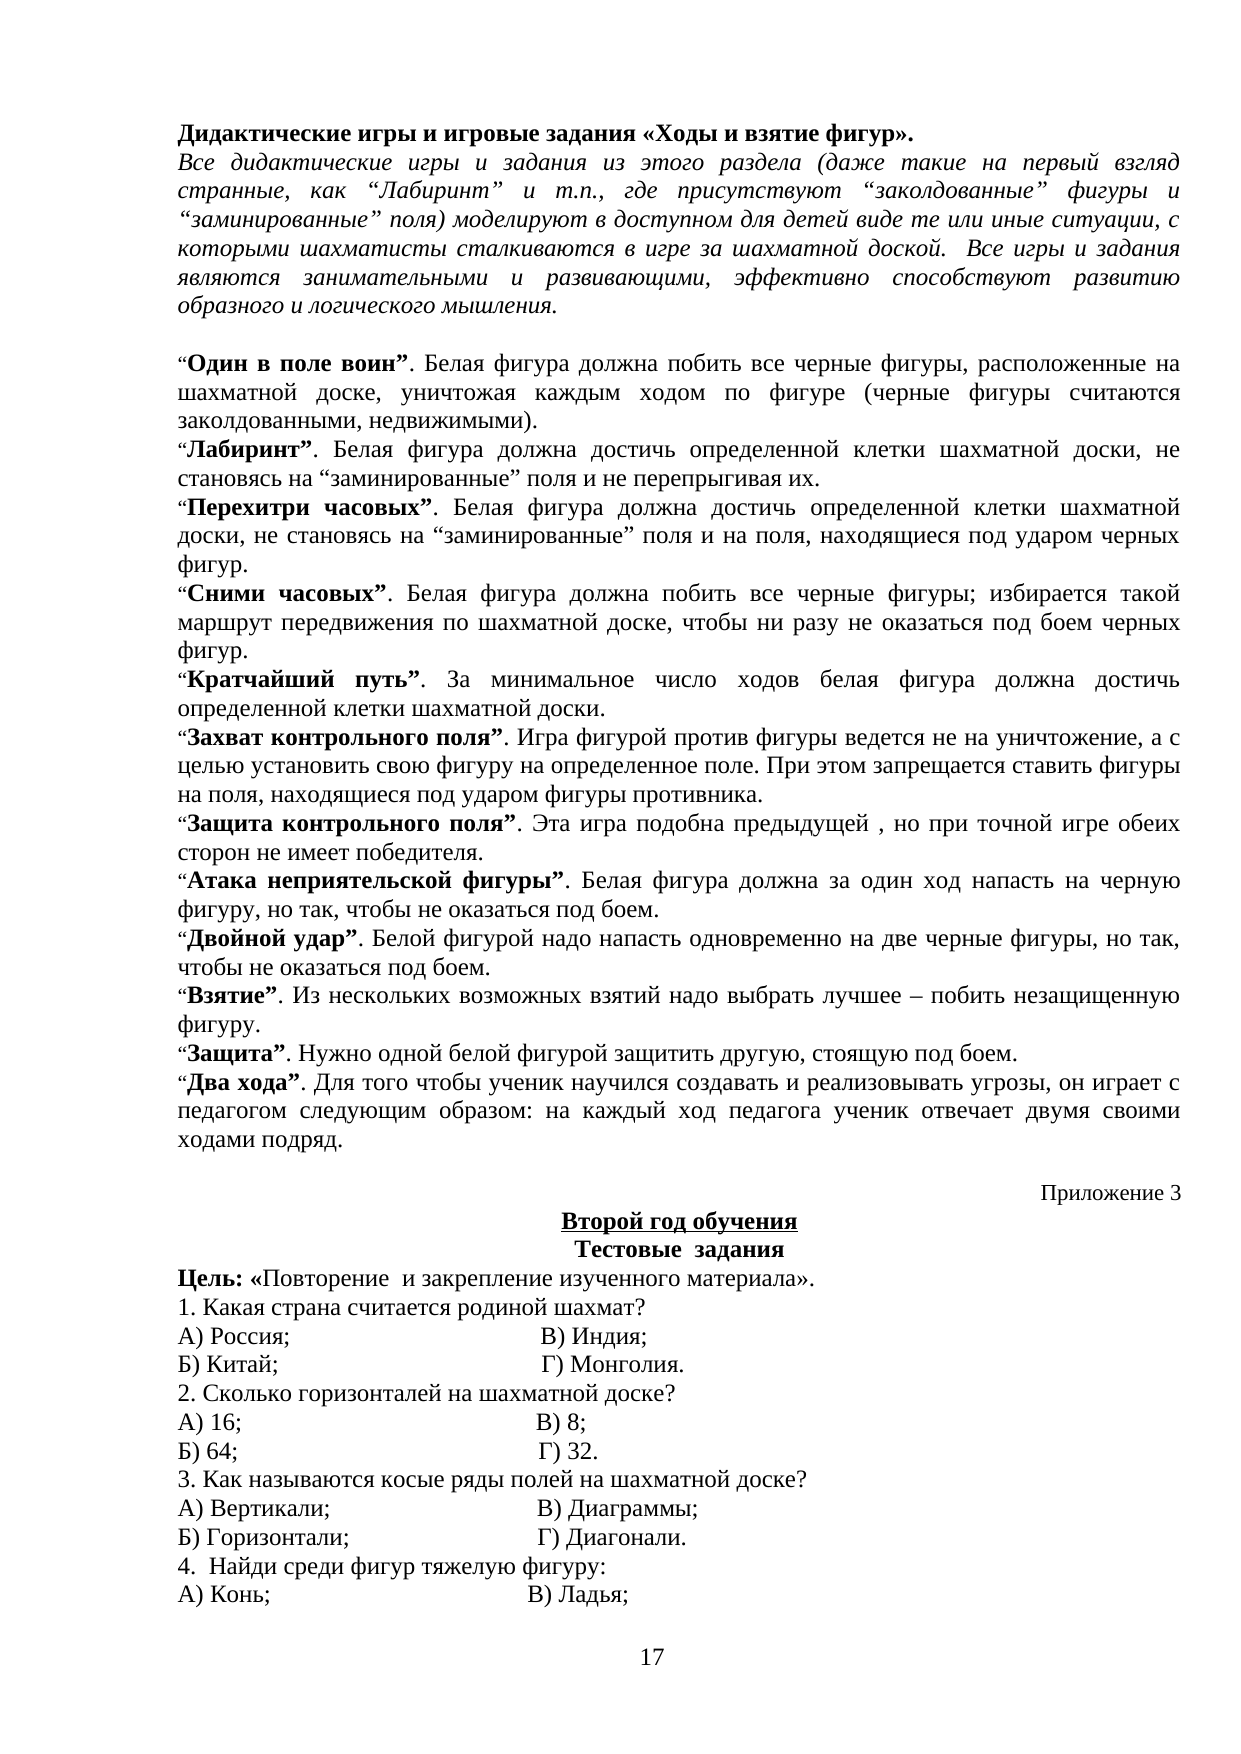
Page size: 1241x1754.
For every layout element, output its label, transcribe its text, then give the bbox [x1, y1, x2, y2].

text Б) Горизонтали; Г) Диагонали. [177, 1522, 1181, 1551]
text А) 16; В) 8; [177, 1407, 1181, 1436]
text Цель: «Повторение и закрепление изученного материала». [177, 1263, 1181, 1292]
text 1. Какая страна считается родиной шахмат? [177, 1292, 1181, 1321]
text “Защита”. Нужно одной белой фигурой защитить другую, стоящую под боем. [177, 1038, 1181, 1067]
text Тестовые задания [177, 1234, 1181, 1263]
text Дидактические игры и игровые задания «Ходы и взятие фигур». [177, 118, 1196, 147]
text Б) 64; Г) 32. [177, 1436, 1181, 1464]
text “Защита контрольного поля”. Эта игра подобна предыдущей , но при точной игре обеих сторон не имеет победителя. [177, 808, 1181, 866]
text “Кратчайший путь”. За минимальное число ходов белая фигура должна достичь определенной клетки шахматной доски. [177, 664, 1181, 722]
text “Двойной удар”. Белой фигурой надо напасть одновременно на две черные фигуры, но так, чтобы не оказаться под боем. [177, 923, 1181, 981]
text “Захват контрольного поля”. Игра фигурой против фигуры ведется не на уничтожение, а с целью установить свою фигуру на определенное поле. При этом запрещается ставить фигуры на поля, находящиеся под ударом фигуры противника. [177, 722, 1181, 808]
text Все дидактические игры и задания из этого раздела (даже такие на первый взгляд странные, как “Лабиринт” и т.п., где присутствуют “заколдованные” фигуры и “заминированные” поля) моделируют в доступном для детей виде те или иные ситуации, с которыми шахматисты сталкиваются в игре за шахматной доской. Все игры и задания являются занимательными и развивающими, эффективно способствуют развитию образного и логического мышления. [177, 147, 1181, 319]
text “Два хода”. Для того чтобы ученик научился создавать и реализовывать угрозы, он играет с педагогом следующим образом: на каждый ход педагога ученик отвечает двумя своими ходами подряд. [177, 1067, 1181, 1153]
list Второй год обучения [177, 1206, 1181, 1234]
text Б) Китай; Г) Монголия. [177, 1349, 1181, 1378]
text 2. Сколько горизонталей на шахматной доске? [177, 1378, 1181, 1407]
text А) Вертикали; В) Диаграммы; [177, 1493, 1181, 1522]
text “Взятие”. Из нескольких возможных взятий надо выбрать лучшее – побить незащищенную фигуру. [177, 981, 1181, 1038]
text 4. Найди среди фигур тяжелую фигуру: [177, 1551, 1181, 1579]
text “Один в поле воин”. Белая фигура должна побить все черные фигуры, расположенные на шахматной доске, уничтожая каждым ходом по фигуре (черные фигуры считаются заколдованными, недвижимыми). [177, 348, 1181, 434]
text “Перехитри часовых”. Белая фигура должна достичь определенной клетки шахматной доски, не становясь на “заминированные” поля и на поля, находящиеся под ударом черных фигур. [177, 492, 1181, 578]
text 3. Как называются косые ряды полей на шахматной доске? [177, 1464, 1181, 1493]
text “Лабиринт”. Белая фигура должна достичь определенной клетки шахматной доски, не становясь на “заминированные” поля и не перепрыгивая их. [177, 434, 1181, 492]
text А) Конь; В) Ладья; [177, 1579, 1181, 1608]
text “Сними часовых”. Белая фигура должна побить все черные фигуры; избирается такой маршрут передвижения по шахматной доске, чтобы ни разу не оказаться под боем черных фигур. [177, 578, 1181, 664]
list Приложение 3 [177, 1179, 1181, 1206]
text А) Россия; В) Индия; [177, 1321, 1181, 1349]
text “Атака неприятельской фигуры”. Белая фигура должна за один ход напасть на черную фигуру, но так, чтобы не оказаться под боем. [177, 866, 1181, 923]
